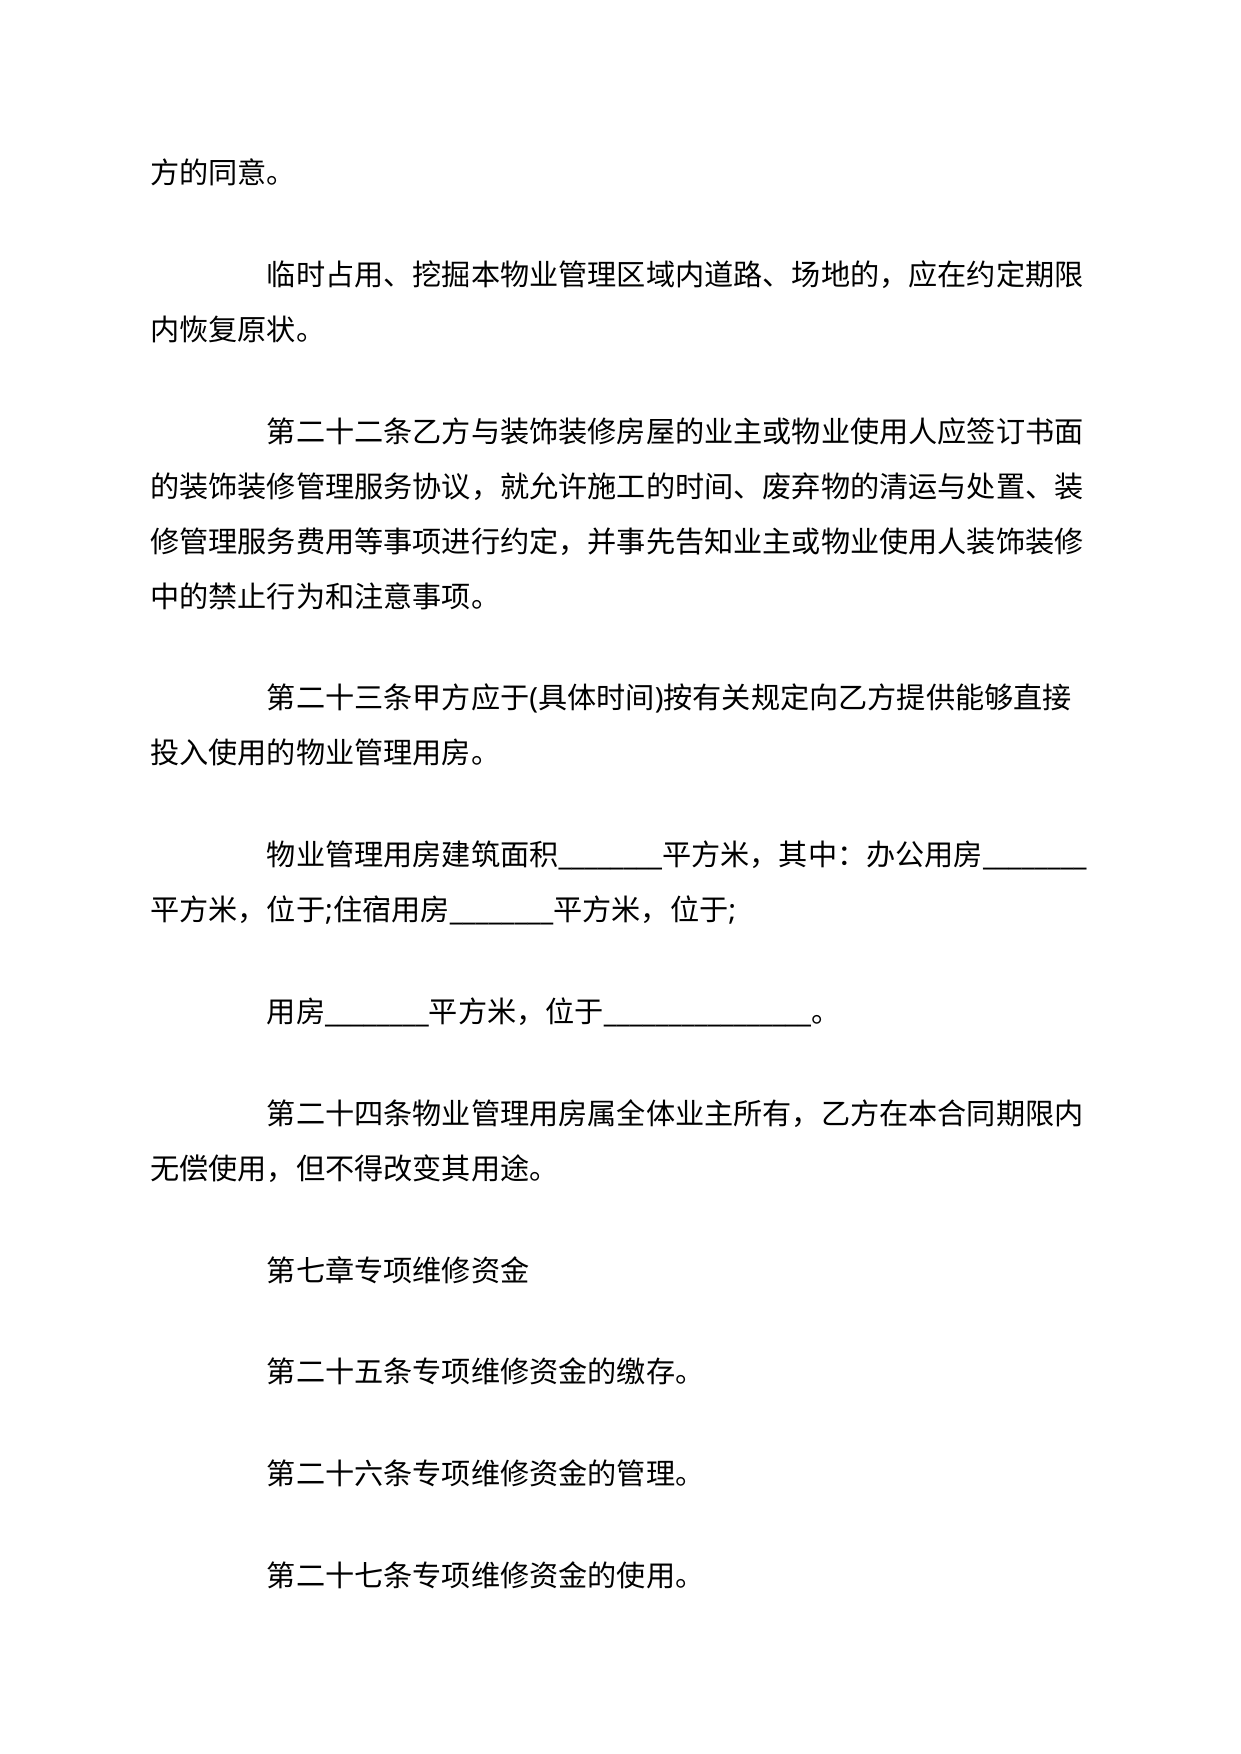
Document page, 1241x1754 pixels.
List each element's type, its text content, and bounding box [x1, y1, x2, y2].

text 第二十六条专项维修资金的管理。 [150, 1451, 1090, 1493]
text 物业管理用房建筑面积________平方米，其中：办公用房________平方米，位于;住宿用房________平方米，位于; [150, 832, 1090, 929]
text 临时占用、挖掘本物业管理区域内道路、场地的，应在约定期限内恢复原状。 [150, 252, 1090, 349]
text 第二十二条乙方与装饰装修房屋的业主或物业使用人应签订书面的装饰装修管理服务协议，就允许施工的时间、废弃物的清运与处置、装修管理服务费用等事项进行约定，并事先告知业主或物业使用人装饰装修中的禁止行为和注意事项。 [150, 408, 1090, 615]
text 用房________平方米，位于________________。 [150, 989, 1090, 1031]
text 第七章专项维修资金 [150, 1247, 1090, 1289]
text 第二十五条专项维修资金的缴存。 [150, 1349, 1090, 1391]
text 第二十七条专项维修资金的使用。 [150, 1553, 1090, 1595]
text 第二十三条甲方应于(具体时间)按有关规定向乙方提供能够直接投入使用的物业管理用房。 [150, 675, 1090, 772]
text 第二十四条物业管理用房属全体业主所有，乙方在本合同期限内无偿使用，但不得改变其用途。 [150, 1091, 1090, 1188]
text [150, 150, 1090, 192]
